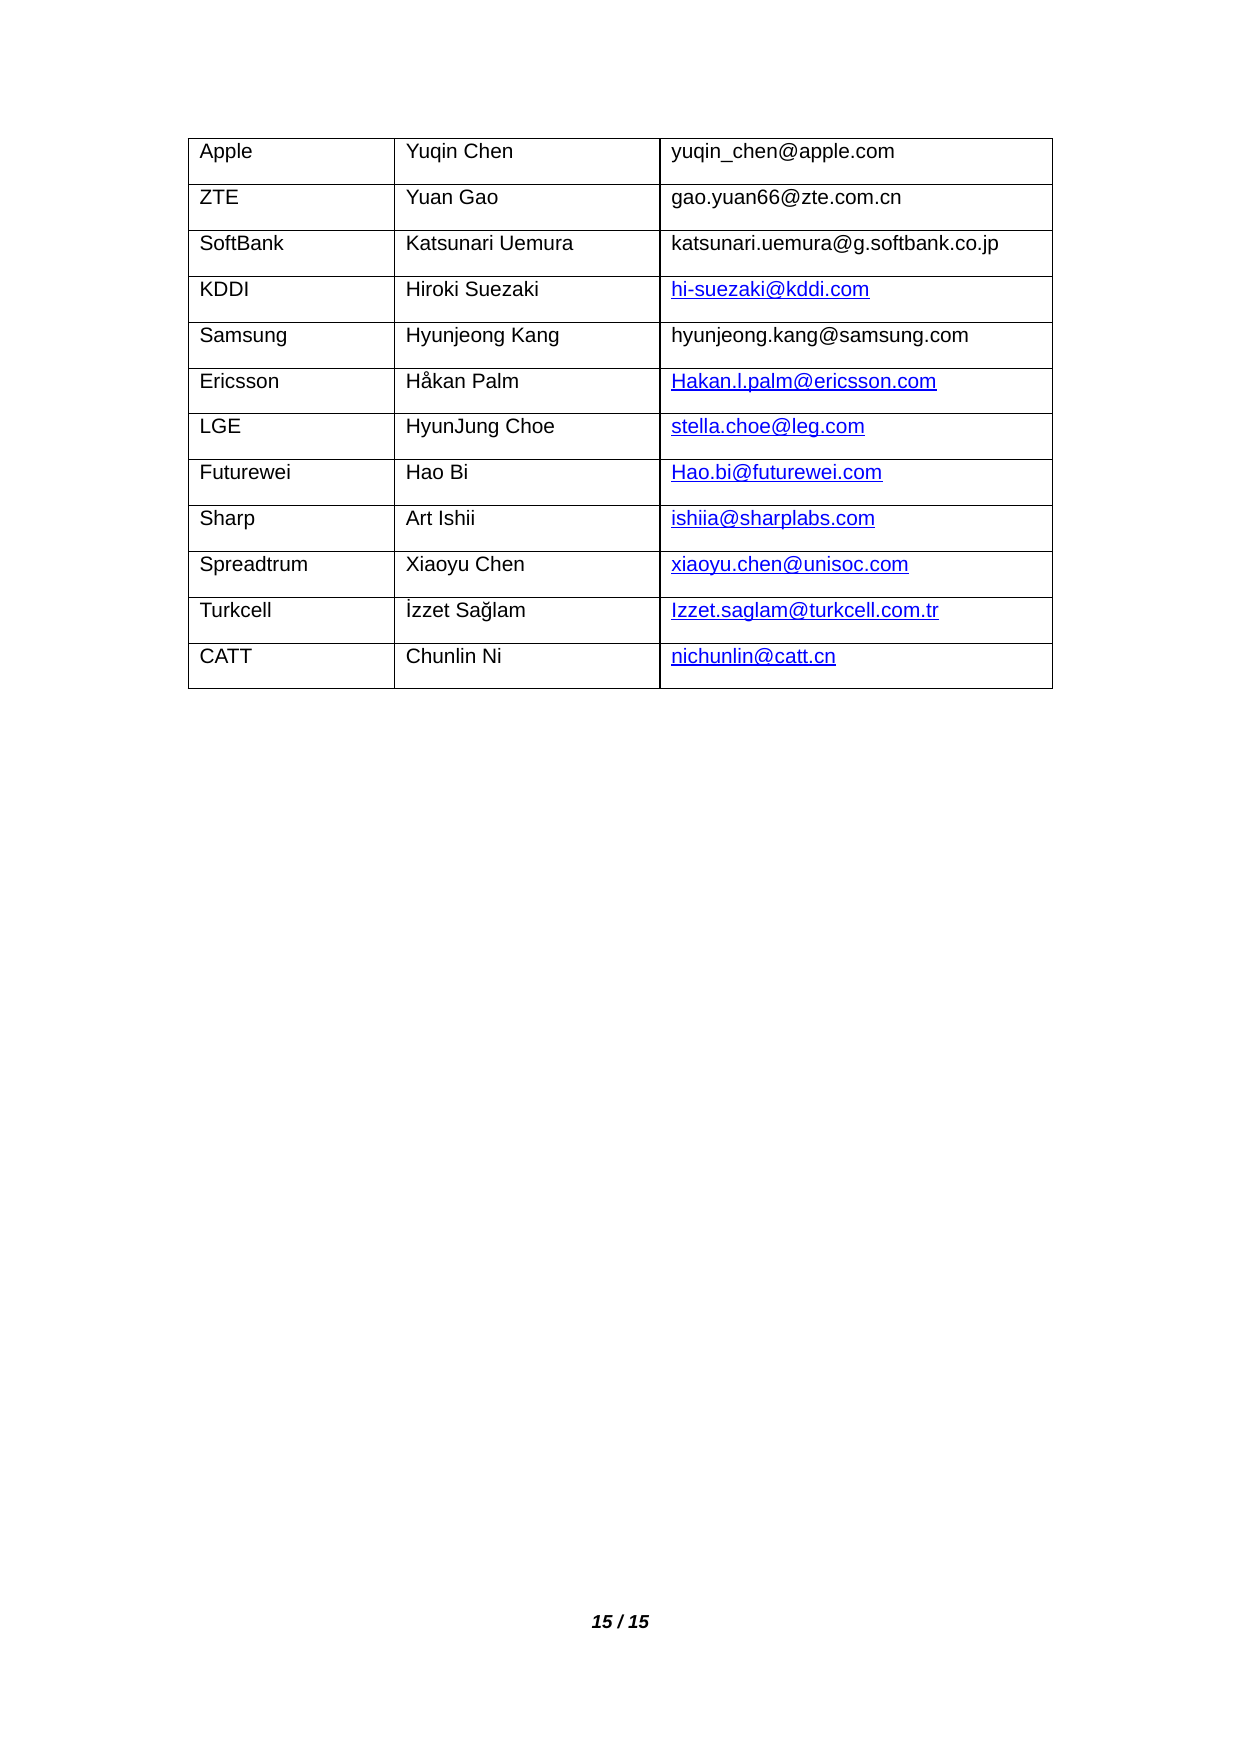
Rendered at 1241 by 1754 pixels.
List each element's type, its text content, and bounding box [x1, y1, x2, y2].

table_cell ZTE [189, 185, 394, 230]
table_cell Sharp [189, 506, 394, 551]
table_cell Apple [189, 139, 394, 184]
table_cell CATT [189, 644, 394, 688]
table_cell KDDI [189, 277, 394, 322]
table_cell Håkan Palm [395, 369, 659, 413]
table_cell Hyunjeong Kang [395, 323, 659, 367]
table_cell Yuan Gao [395, 185, 659, 230]
table_cell Yuqin Chen [395, 139, 659, 184]
table_cell LGE [189, 414, 394, 459]
table_cell Spreadtrum [189, 552, 394, 597]
table_cell nichunlin@catt.cn [661, 644, 1052, 688]
table_cell stella.choe@leg.com [661, 414, 1052, 459]
table_cell Hao Bi [395, 460, 659, 505]
table_cell Futurewei [189, 460, 394, 505]
table_cell ishiia@sharplabs.com [661, 506, 1052, 551]
table_cell Samsung [189, 323, 394, 367]
table_cell gao.yuan66@zte.com.cn [661, 185, 1052, 230]
table_cell katsunari.uemura@g.softbank.co.jp [661, 231, 1052, 276]
table_cell İzzet Sağlam [395, 598, 659, 642]
table_cell Art Ishii [395, 506, 659, 551]
table_cell hi-suezaki@kddi.com [661, 277, 1052, 322]
table_cell hyunjeong.kang@samsung.com [661, 323, 1052, 367]
table_cell Hao.bi@futurewei.com [661, 460, 1052, 505]
table_cell yuqin_chen@apple.com [661, 139, 1052, 184]
table_cell Katsunari Uemura [395, 231, 659, 276]
table_cell Turkcell [189, 598, 394, 642]
table_cell HyunJung Choe [395, 414, 659, 459]
table_cell Chunlin Ni [395, 644, 659, 688]
table_cell SoftBank [189, 231, 394, 276]
table_cell Hakan.l.palm@ericsson.com [661, 369, 1052, 413]
table_cell Xiaoyu Chen [395, 552, 659, 597]
table_cell Hiroki Suezaki [395, 277, 659, 322]
table_cell Izzet.saglam@turkcell.com.tr [661, 598, 1052, 642]
table_cell xiaoyu.chen@unisoc.com [661, 552, 1052, 597]
table_cell Ericsson [189, 369, 394, 413]
